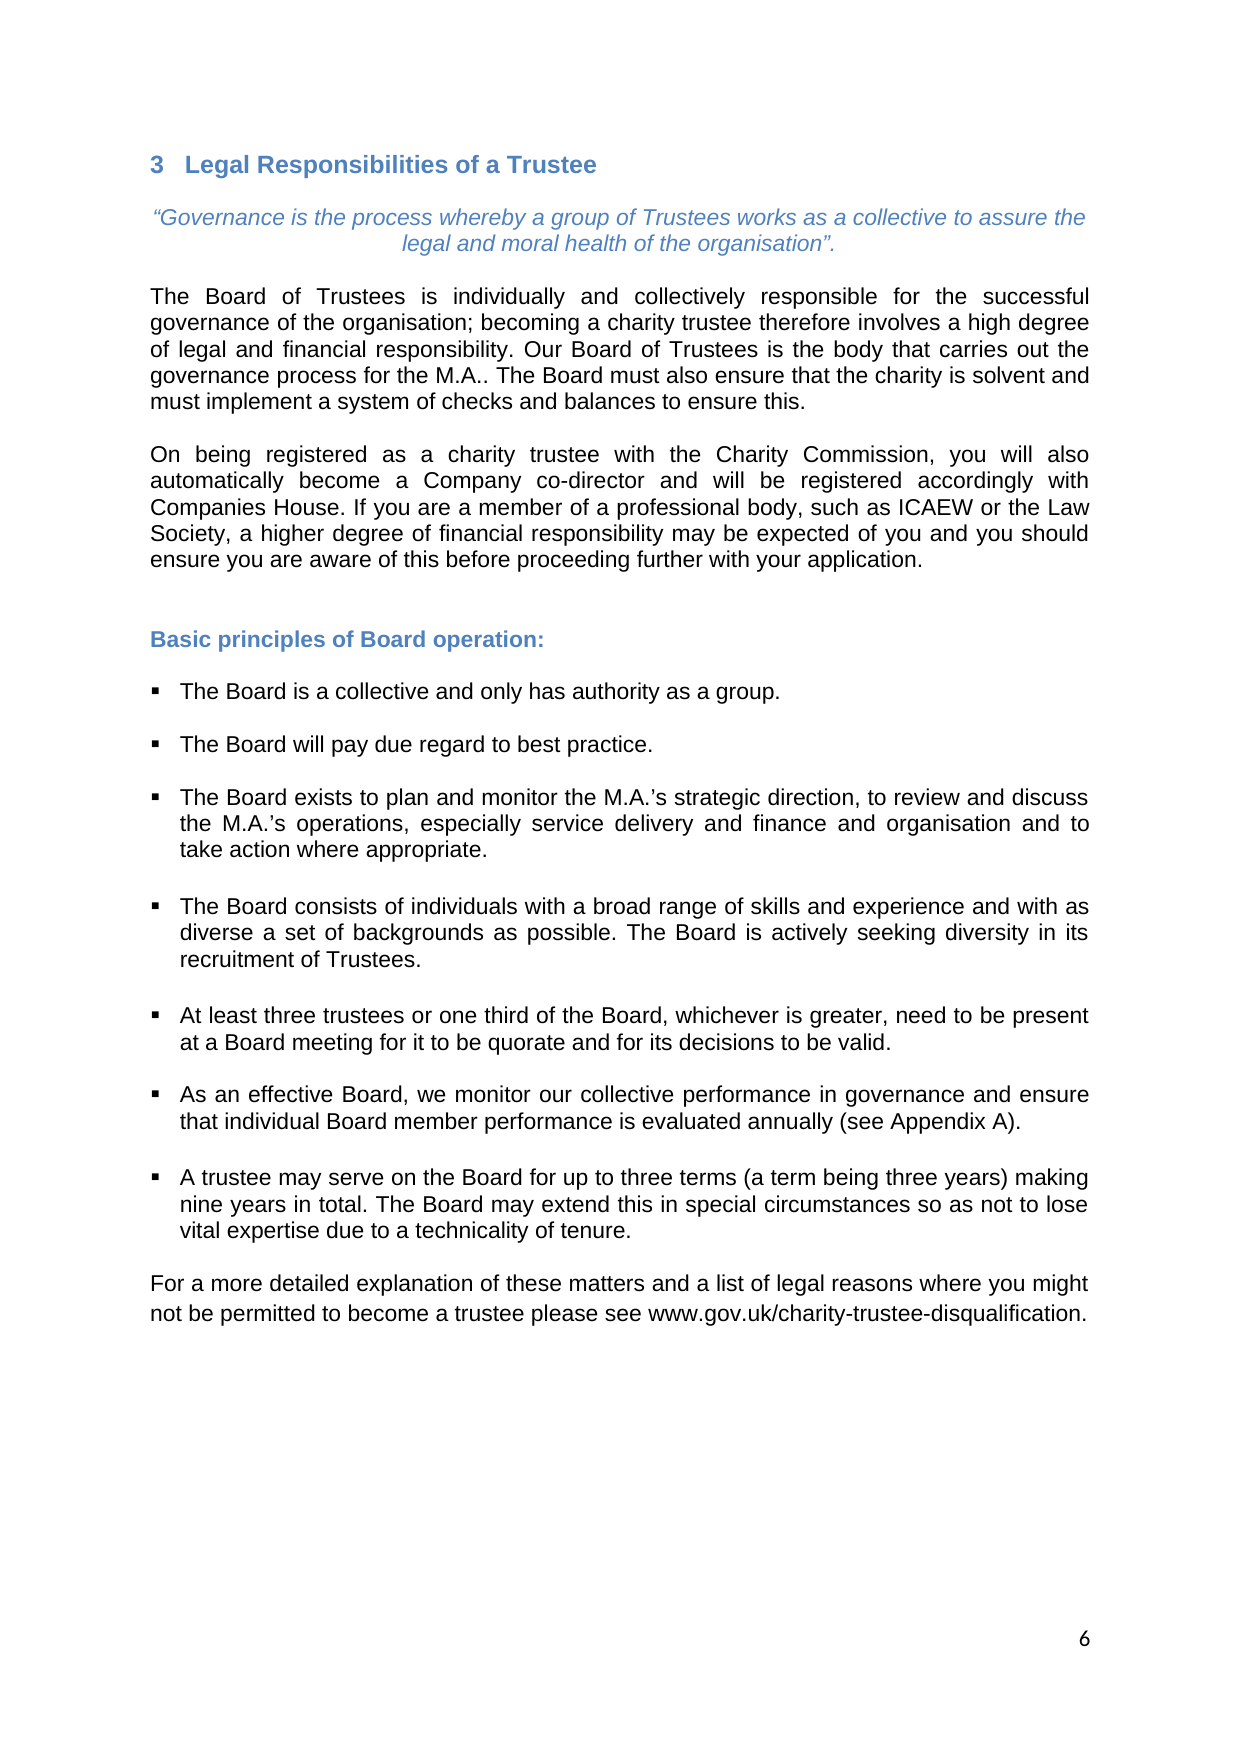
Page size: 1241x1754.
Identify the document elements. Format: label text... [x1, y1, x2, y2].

list A trustee may serve on the Board for up to three terms (a term being three years) making nine years in total. The Board may extend this in special circumstances so as not to lose vital expertise due to a technicality of tenure. [150, 1164, 1090, 1243]
text On being registered as a charity trustee with the Charity Commission, you will also automatically become a Company co-director and will be registered accordingly with Companies House. If you are a member of a professional body, such as ICAEW or the Law Society, a higher degree of financial responsibility may be expected of you and you should ensure you are aware of this before proceeding further with your application. [150, 441, 1090, 573]
list The Board is a collective and only has authority as a group. [150, 678, 1090, 704]
list The Board exists to plan and monitor the M.A.’s strategic direction, to review and discuss the M.A.’s operations, especially service delivery and finance and organisation and to take action where appropriate. [150, 784, 1090, 863]
list At least three trustees or one third of the Board, whichever is greater, need to be present at a Board meeting for it to be quorate and for its decisions to be valid. [150, 1002, 1090, 1055]
text “Governance is the process whereby a group of Trustees works as a collective to assure the legal and moral health of the organisation”. [150, 204, 1090, 257]
text The Board of Trustees is individually and collectively responsible for the successful governance of the organisation; becoming a charity trustee therefore involves a high degree of legal and financial responsibility. Our Board of Trustees is the body that carries out the governance process for the M.A.. The Board must also ensure that the charity is solvent and must implement a system of checks and balances to ensure this. [150, 283, 1090, 415]
text For a more detailed explanation of these matters and a list of legal reasons where you might not be permitted to become a trustee please see www.gov.uk/charity-trustee-disqualification. [150, 1269, 1090, 1326]
text Basic principles of Board operation: [150, 626, 1090, 652]
text 3 Legal Responsibilities of a Trustee [150, 150, 1090, 179]
list As an effective Board, we monitor our collective performance in governance and ensure that individual Board member performance is evaluated annually (see Appendix A). [150, 1081, 1090, 1134]
list The Board will pay due regard to best practice. [150, 731, 1090, 757]
list The Board consists of individuals with a broad range of skills and experience and with as diverse a set of backgrounds as possible. The Board is actively seeking diversity in its recruitment of Trustees. [150, 893, 1090, 972]
